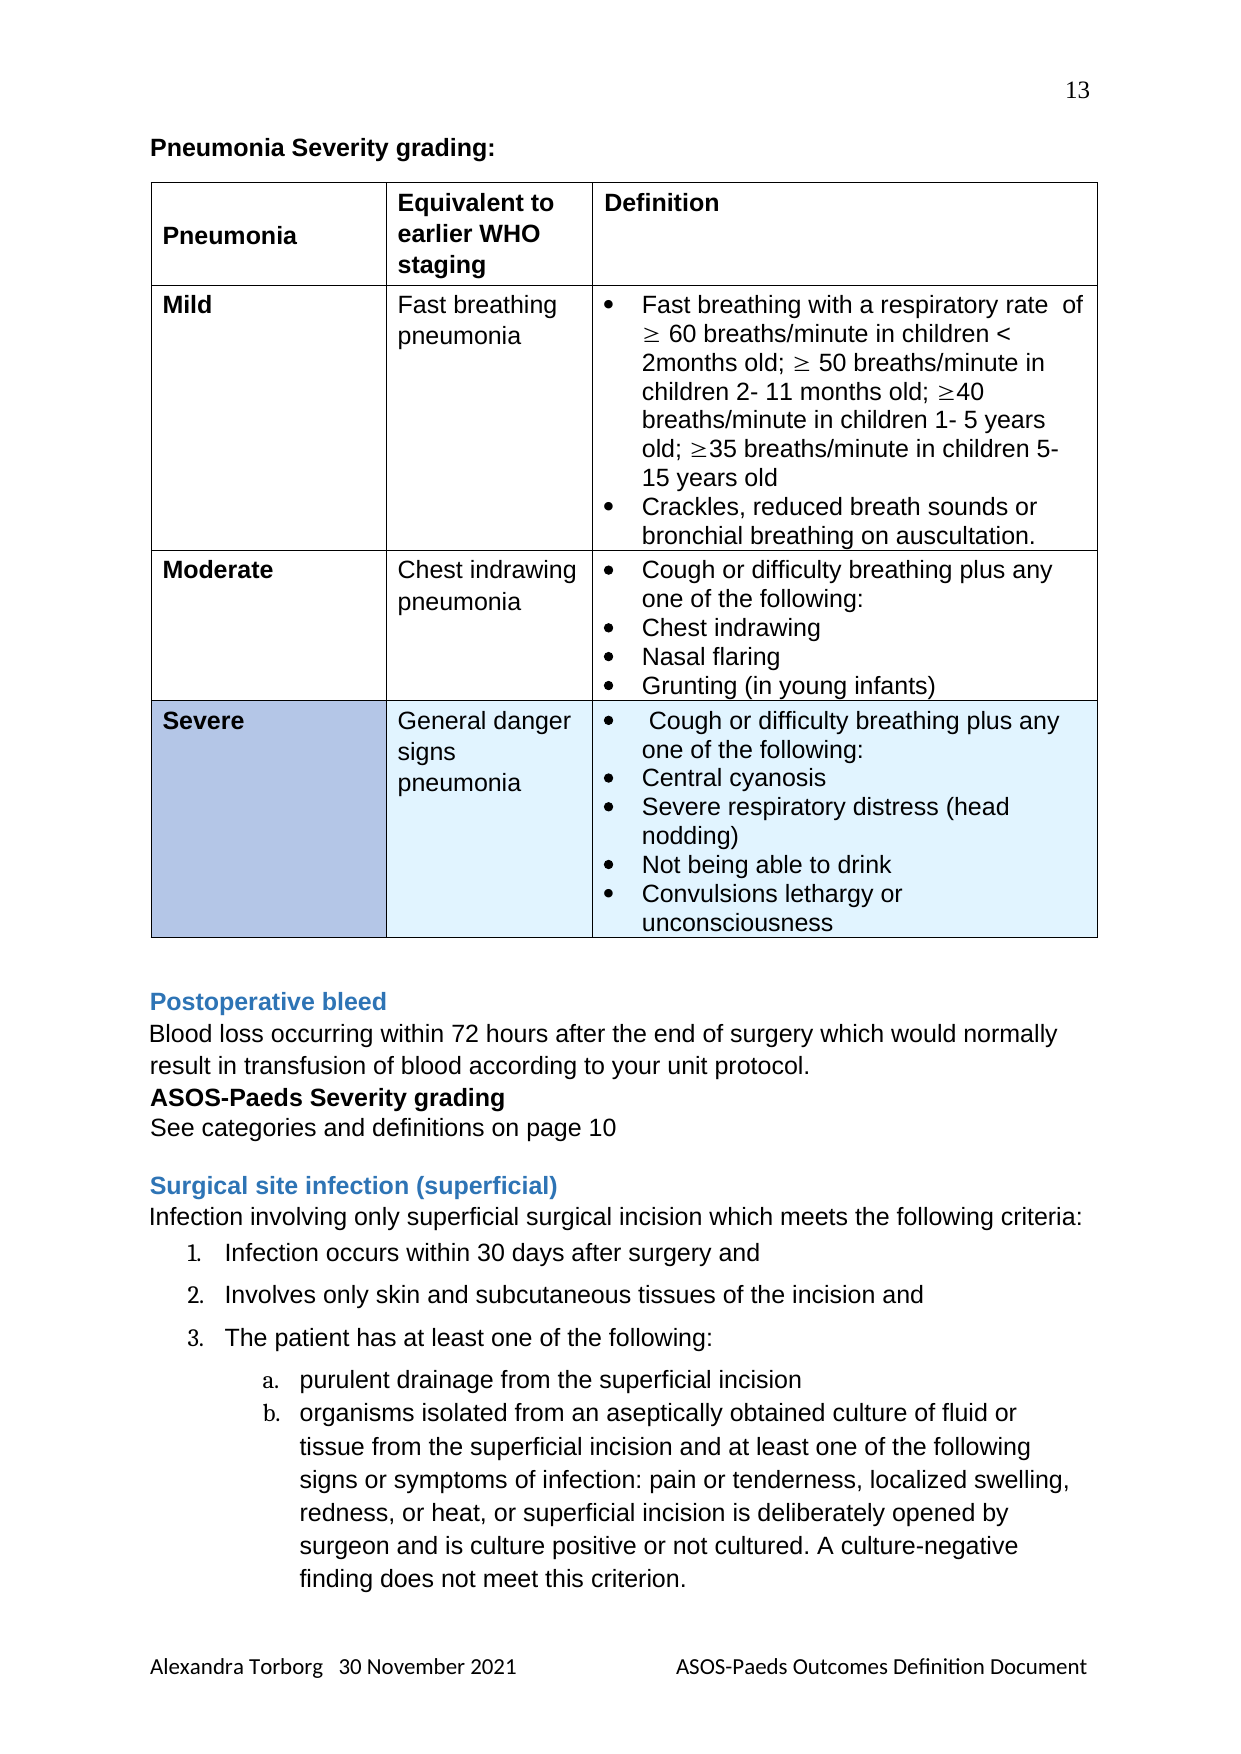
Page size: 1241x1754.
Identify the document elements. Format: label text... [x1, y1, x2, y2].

list Involves only skin and subcutaneous tissues of the incision and [187, 1280, 1089, 1310]
text Infection involving only superficial surgical incision which meets the following criteria: [148, 1202, 1089, 1231]
text Pneumonia Severity grading: [150, 132, 1089, 161]
table_cell Moderate [152, 551, 386, 700]
table_cell Fast breathing with a respiratory rate of 60 breaths/minute in children < 2months old; 50 breaths/minute in children 2- 11 months old; 40 breaths/minute in children 1- 5 years old; 35 breaths/minute in children 5-15 years old Crackles, reduced breath sounds or bronchial breathing on auscultation. [593, 286, 1097, 550]
text Blood loss occurring within 72 hours after the end of surgery which would normally result in transfusion of blood according to your unit protocol. [148, 1018, 1089, 1079]
text See categories and definitions on page 10 [150, 1112, 1089, 1141]
table_cell Chest indrawing pneumonia [387, 551, 592, 700]
list Infection occurs within 30 days after surgery and [187, 1238, 1089, 1268]
table_cell Mild [152, 286, 386, 550]
table_cell Severe [152, 701, 386, 937]
table_cell Cough or difficulty breathing plus any one of the following: Central cyanosis Severe respiratory distress (head nodding) Not being able to drink Convulsions lethargy or unconsciousness [593, 701, 1097, 937]
list purulent drainage from the superficial incision [262, 1365, 1089, 1394]
subtitle Surgical site infection (superficial) [149, 1171, 1089, 1199]
table_cell General danger signs pneumonia [387, 701, 592, 937]
text ASOS-Paeds Severity grading [150, 1083, 1089, 1112]
table_cell Cough or difficulty breathing plus any one of the following: Chest indrawing Nasal flaring Grunting (in young infants) [593, 551, 1097, 700]
table_header Definition [593, 183, 1097, 284]
subtitle Postoperative bleed [149, 987, 1089, 1016]
table_header Pneumonia [152, 183, 386, 284]
list The patient has at least one of the following: [187, 1322, 1089, 1352]
table_cell Fast breathing pneumonia [387, 286, 592, 550]
list organisms isolated from an aseptically obtained culture of fluid or tissue from the superficial incision and at least one of the following signs or symptoms of infection: pain or tenderness, localized swelling, redness, or heat, or superficial incision is deliberately opened by surgeon and is culture positive or not cultured. A culture-negative finding does not meet this criterion. [262, 1398, 1089, 1593]
table_header Equivalent to earlier WHO staging [387, 183, 592, 284]
